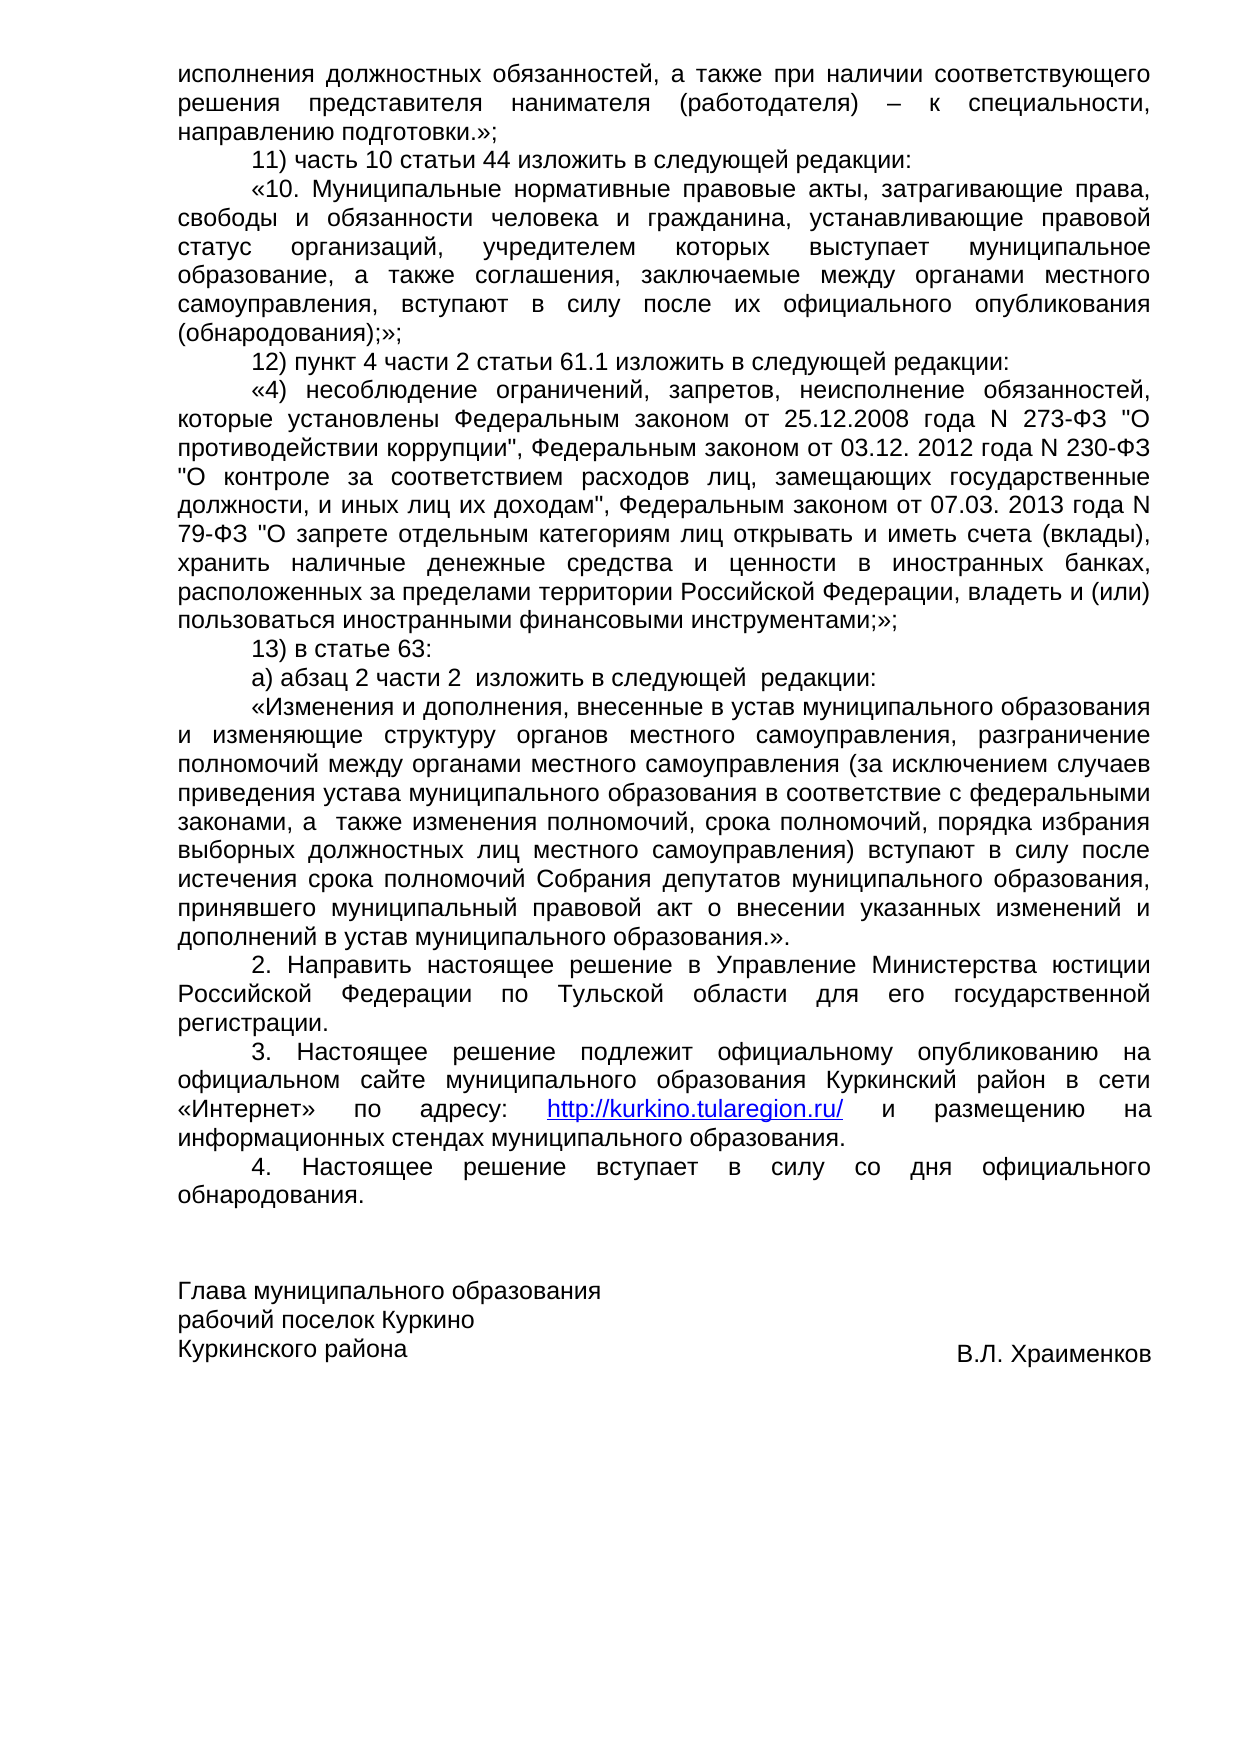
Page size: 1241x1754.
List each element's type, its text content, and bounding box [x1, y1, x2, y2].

text «Изменения и дополнения, внесенные в устав муниципального образования и изменяющие структуру органов местного самоуправления, разграничение полномочий между органами местного самоуправления (за исключением случаев приведения устава муниципального образования в соответствие с федеральными законами, а также изменения полномочий, срока полномочий, порядка избрания выборных должностных лиц местного самоуправления) вступают в силу после истечения срока полномочий Собрания депутатов муниципального образования, принявшего муниципальный правовой акт о внесении указанных изменений и дополнений в устав муниципального образования.». [177, 692, 1152, 950]
text «10. Муниципальные нормативные правовые акты, затрагивающие права, свободы и обязанности человека и гражданина, устанавливающие правовой статус организаций, учредителем которых выступает муниципальное образование, а также соглашения, заключаемые между органами местного самоуправления, вступают в силу после их официального опубликования (обнародования);»; [177, 174, 1152, 347]
text 2. Направить настоящее решение в Управление Министерства юстиции Российской Федерации по Тульской области для его государственной регистрации. [177, 950, 1152, 1037]
table_header Глава муниципального образования рабочий поселок Куркино Куркинского района [166, 1276, 664, 1367]
text 4. Настоящее решение вступает в силу со дня официального обнародования. [177, 1152, 1152, 1209]
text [177, 59, 1152, 145]
text 11) часть 10 статьи 44 изложить в следующей редакции: [177, 145, 1152, 174]
text «4) несоблюдение ограничений, запретов, неисполнение обязанностей, которые установлены Федеральным законом от 25.12.2008 года N 273-ФЗ "О противодействии коррупции", Федеральным законом от 03.12. 2012 года N 230-ФЗ "О контроле за соответствием расходов лиц, замещающих государственные должности, и иных лиц их доходам", Федеральным законом от 07.03. 2013 года N 79-ФЗ "О запрете отдельным категориям лиц открывать и иметь счета (вклады), хранить наличные денежные средства и ценности в иностранных банках, расположенных за пределами территории Российской Федерации, владеть и (или) пользоваться иностранными финансовыми инструментами;»; [177, 375, 1152, 634]
text 3. Настоящее решение подлежит официальному опубликованию на официальном сайте муниципального образования Куркинский район в сети «Интернет» по адресу: http://kurkino.tularegion.ru/ и размещению на информационных стендах муниципального образования. [177, 1037, 1152, 1152]
table_header В.Л. Храименков [664, 1276, 1163, 1367]
text 13) в статье 63: [177, 634, 1152, 663]
text а) абзац 2 части 2 изложить в следующей редакции: [177, 663, 1152, 692]
text 12) пункт 4 части 2 статьи 61.1 изложить в следующей редакции: [177, 347, 1152, 375]
